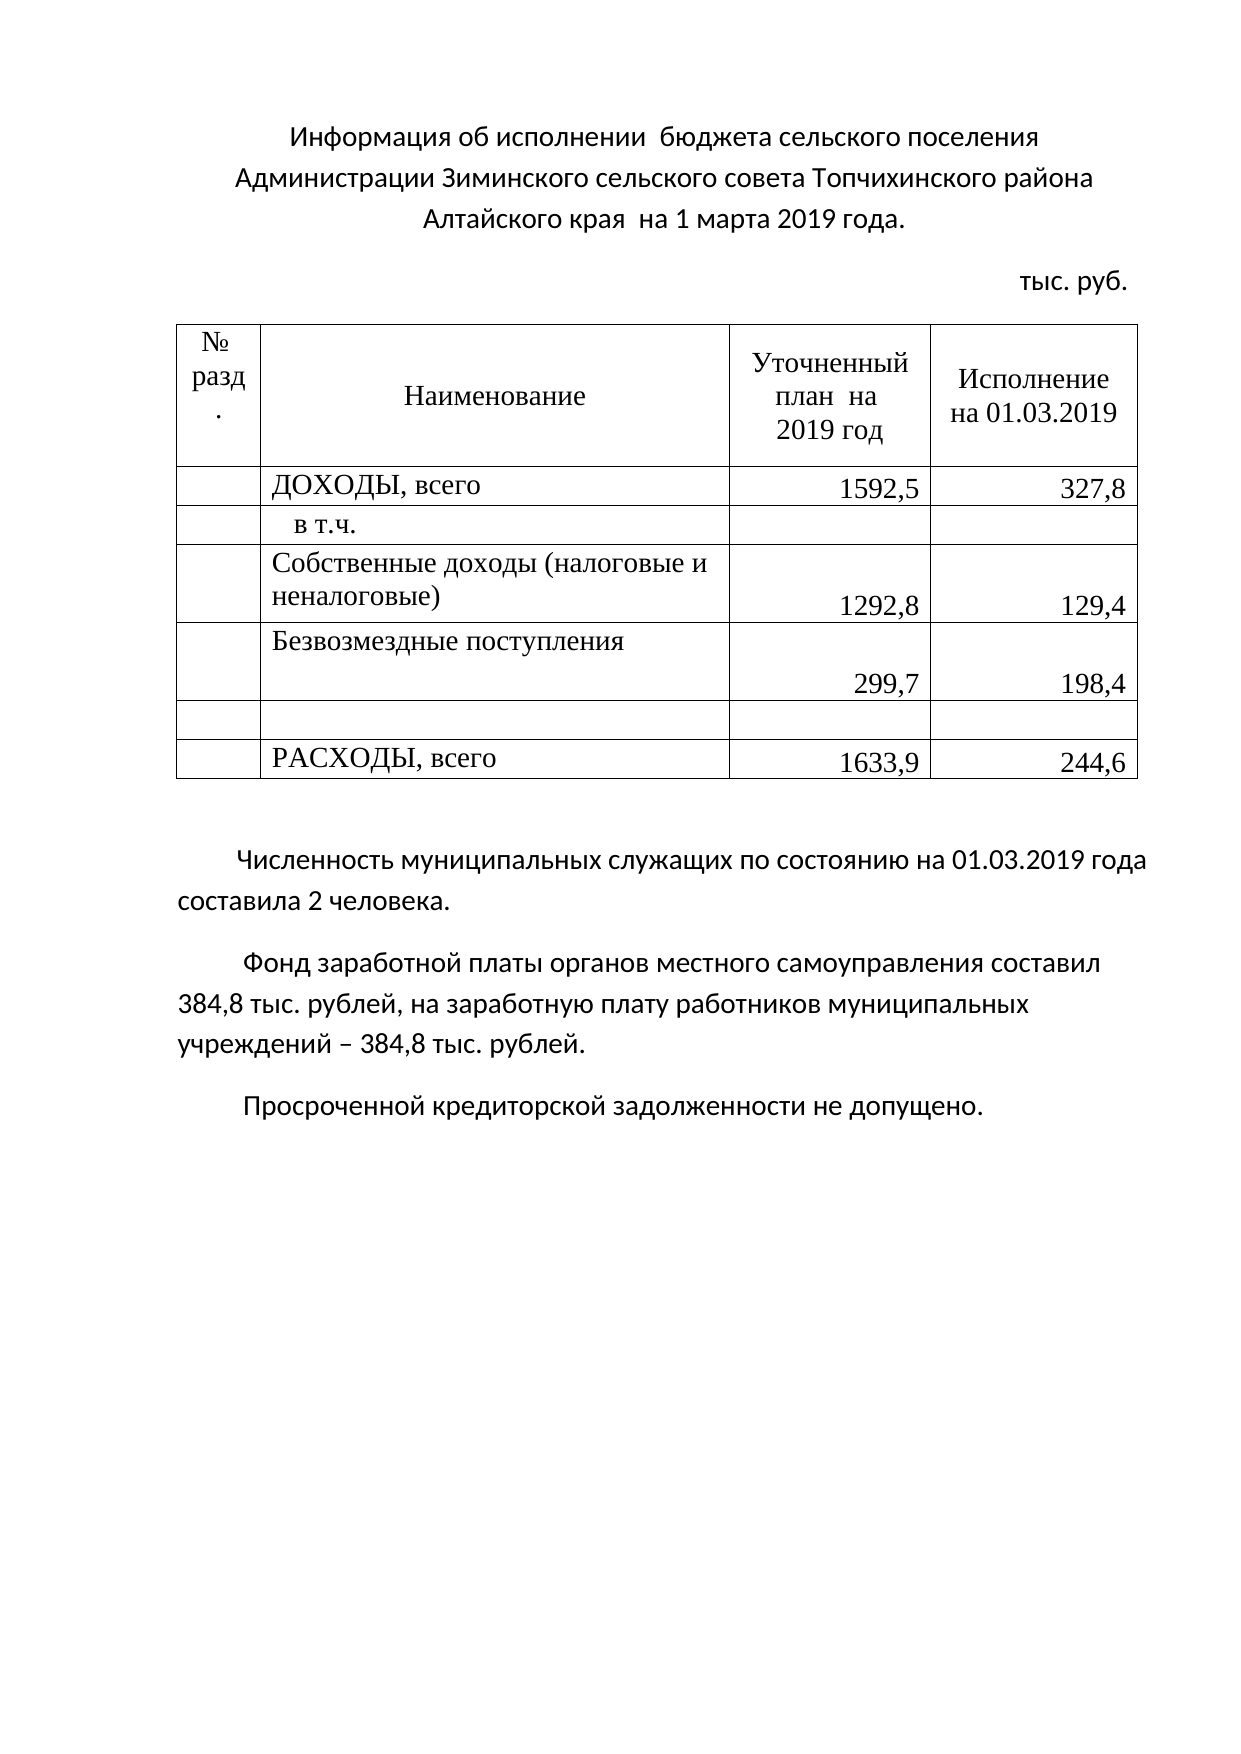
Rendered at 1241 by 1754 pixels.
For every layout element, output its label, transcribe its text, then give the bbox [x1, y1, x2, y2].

table_cell в т.ч. [261, 506, 729, 544]
text Информация об исполнении бюджета сельского поселения Администрации Зиминского сельского совета Топчихинского района Алтайского края на 1 марта 2019 года. [177, 118, 1152, 236]
table_cell [177, 506, 260, 544]
text Просроченной кредиторской задолженности не допущено. [177, 1087, 1152, 1123]
text тыс. руб. [177, 262, 1152, 297]
table_cell 244,6 [931, 740, 1137, 778]
table_cell 198,4 [931, 623, 1137, 700]
table_cell 129,4 [931, 545, 1137, 622]
table_cell 299,7 [730, 623, 930, 700]
table_cell РАСХОДЫ, всего [261, 740, 729, 778]
table_cell ДОХОДЫ, всего [261, 467, 729, 505]
text Фонд заработной платы органов местного самоуправления составил 384,8 тыс. рублей, на заработную плату работников муниципальных учреждений – 384,8 тыс. рублей. [177, 944, 1152, 1061]
table_cell Безвозмездные поступления [261, 623, 729, 700]
table_header Уточненный план на 2019 год [730, 325, 930, 466]
text Численность муниципальных служащих по состоянию на 01.03.2019 года составила 2 человека. [177, 841, 1152, 918]
table_cell 1292,8 [730, 545, 930, 622]
table_cell [931, 701, 1137, 739]
table_cell [261, 701, 729, 739]
table_cell [177, 545, 260, 622]
table_cell 327,8 [931, 467, 1137, 505]
table_cell [730, 701, 930, 739]
table_cell [177, 740, 260, 778]
table_cell [177, 701, 260, 739]
table_cell 1633,9 [730, 740, 930, 778]
table_cell Собственные доходы (налоговые и неналоговые) [261, 545, 729, 622]
table_cell [177, 623, 260, 700]
table_header Наименование [261, 325, 729, 466]
table_header Исполнение на 01.03.2019 [931, 325, 1137, 466]
table_header № разд. [177, 325, 260, 466]
table_cell [177, 467, 260, 505]
table_cell [730, 506, 930, 544]
table_cell [931, 506, 1137, 544]
table_cell 1592,5 [730, 467, 930, 505]
